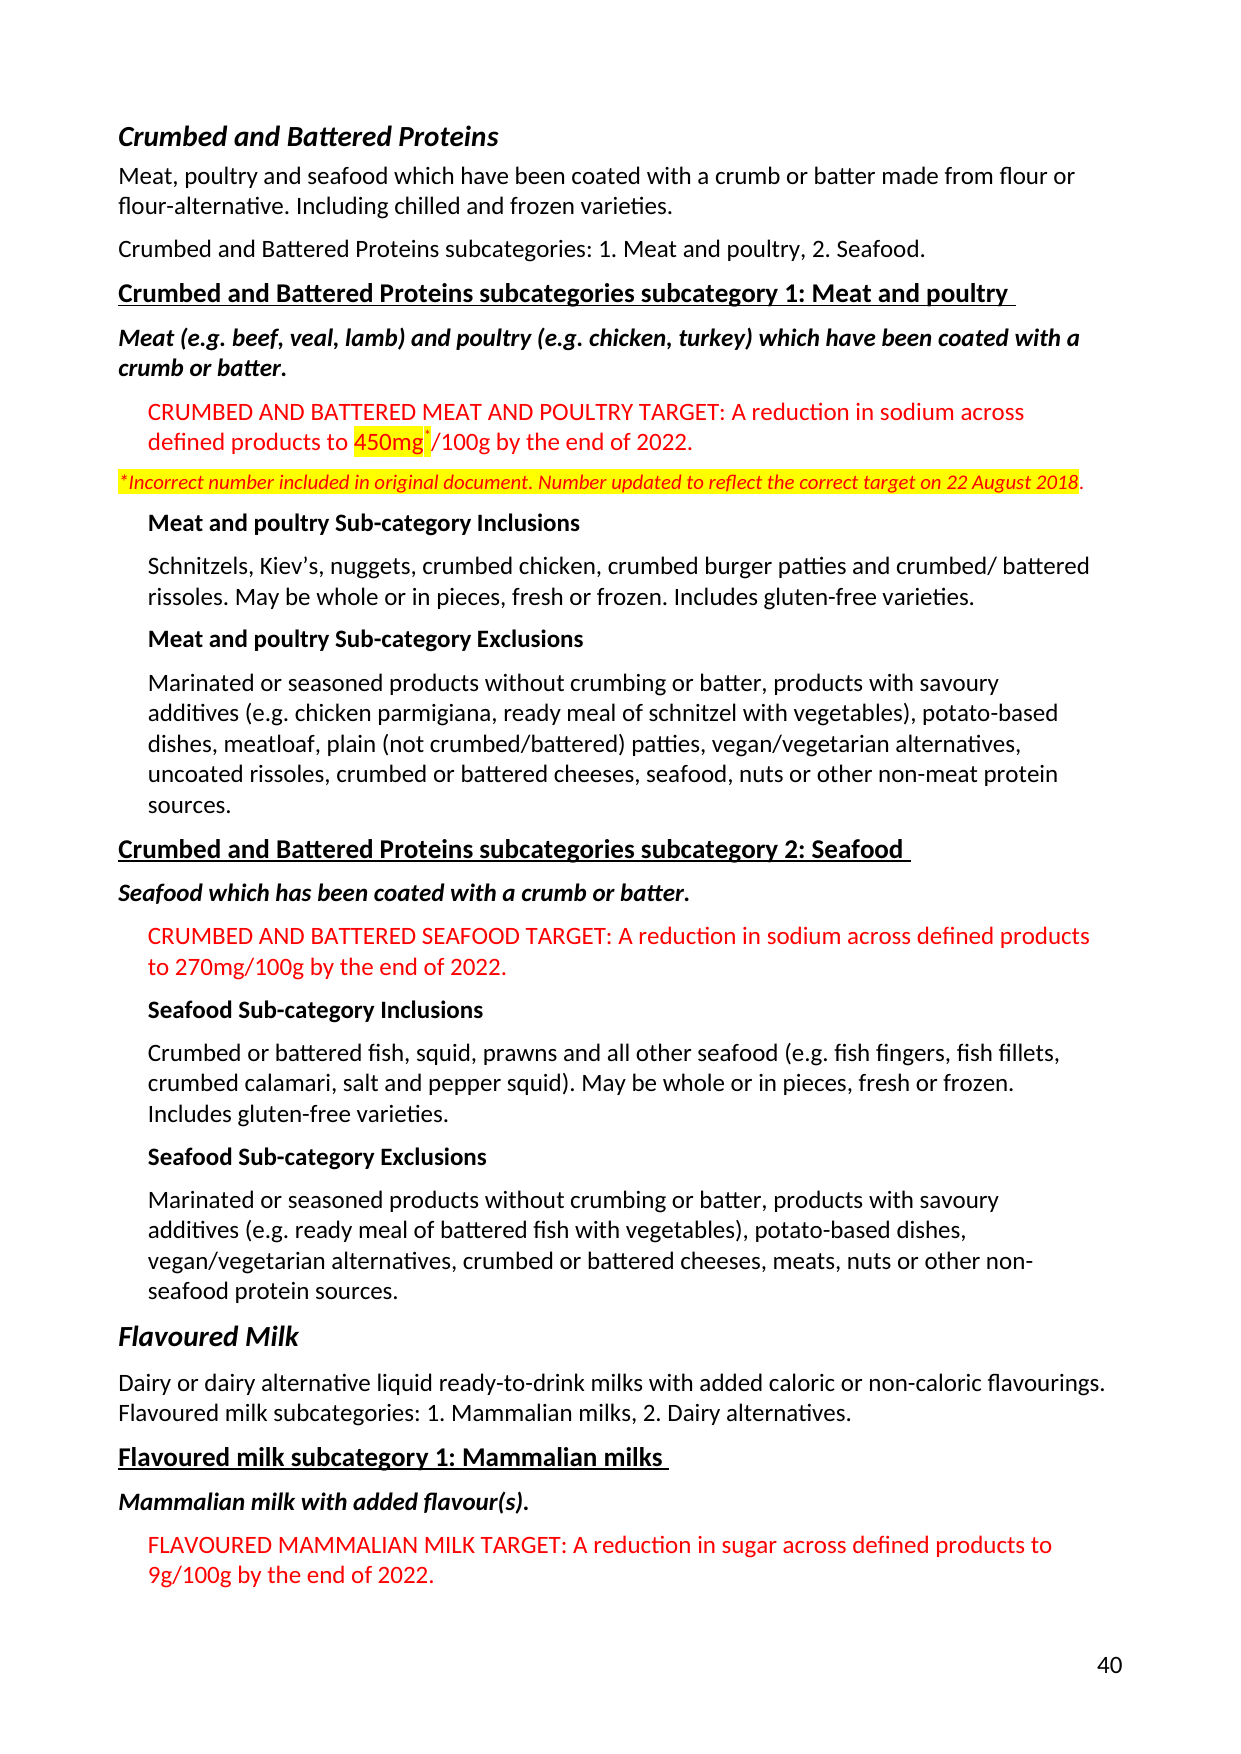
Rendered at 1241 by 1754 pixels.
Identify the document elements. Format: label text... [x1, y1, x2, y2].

subtitle Crumbed and Battered Proteins subcategories subcategory 2: Seafood [118, 832, 1122, 865]
subtitle Flavoured Milk [118, 1318, 1122, 1354]
text FLAVOURED MAMMALIAN MILK TARGET: A reduction in sugar across defined products to 9g/100g by the end of 2022. [148, 1529, 1092, 1590]
text CRUMBED AND BATTERED MEAT AND POULTRY TARGET: A reduction in sodium across defined products to 450mg*/100g by the end of 2022. [148, 396, 1092, 457]
text Meat (e.g. beef, veal, lamb) and poultry (e.g. chicken, turkey) which have been coated with a crumb or batter. [118, 322, 1122, 383]
text Meat, poultry and seafood which have been coated with a crumb or batter made from flour or flour-alternative. Including chilled and frozen varieties. [118, 160, 1122, 221]
text Meat and poultry Sub-category Exclusions [148, 624, 1093, 654]
text Mammalian milk with added flavour(s). [118, 1486, 1122, 1516]
text Flavoured milk subcategories: 1. Mammalian milks, 2. Dairy alternatives. [118, 1397, 1122, 1428]
text Meat and poultry Sub-category Inclusions [148, 507, 1093, 538]
text Schnitzels, Kiev’s, nuggets, crumbed chicken, crumbed burger patties and crumbed/ battered rissoles. May be whole or in pieces, fresh or frozen. Includes gluten-free varieties. [148, 550, 1093, 611]
subtitle Crumbed and Battered Proteins [118, 118, 1122, 154]
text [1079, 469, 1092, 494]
text Marinated or seasoned products without crumbing or batter, products with savoury additives (e.g. ready meal of battered fish with vegetables), potato-based dishes, vegan/vegetarian alternatives, crumbed or battered cheeses, meats, nuts or other non-seafood protein sources. [148, 1184, 1093, 1306]
text Dairy or dairy alternative liquid ready-to-drink milks with added caloric or non-caloric flavourings. [118, 1367, 1122, 1397]
text Seafood Sub-category Exclusions [148, 1141, 1093, 1171]
text Crumbed and Battered Proteins subcategories: 1. Meat and poultry, 2. Seafood. [118, 233, 1122, 264]
text Seafood which has been coated with a crumb or batter. [118, 877, 1122, 908]
subtitle Flavoured milk subcategory 1: Mammalian milks [118, 1440, 1122, 1473]
text CRUMBED AND BATTERED SEAFOOD TARGET: A reduction in sodium across defined products to 270mg/100g by the end of 2022. [148, 920, 1092, 981]
text Seafood Sub-category Inclusions [148, 994, 1093, 1024]
text Crumbed or battered fish, squid, prawns and all other seafood (e.g. fish fingers, fish fillets, crumbed calamari, salt and pepper squid). May be whole or in pieces, fresh or frozen. Includes gluten-free varieties. [148, 1037, 1093, 1128]
subtitle Crumbed and Battered Proteins subcategories subcategory 1: Meat and poultry [118, 277, 1122, 309]
text Marinated or seasoned products without crumbing or batter, products with savoury additives (e.g. chicken parmigiana, ready meal of schnitzel with vegetables), potato-based dishes, meatloaf, plain (not crumbed/battered) patties, vegan/vegetarian alternatives, uncoated rissoles, crumbed or battered cheeses, seafood, nuts or other non-meat protein sources. [148, 667, 1093, 819]
